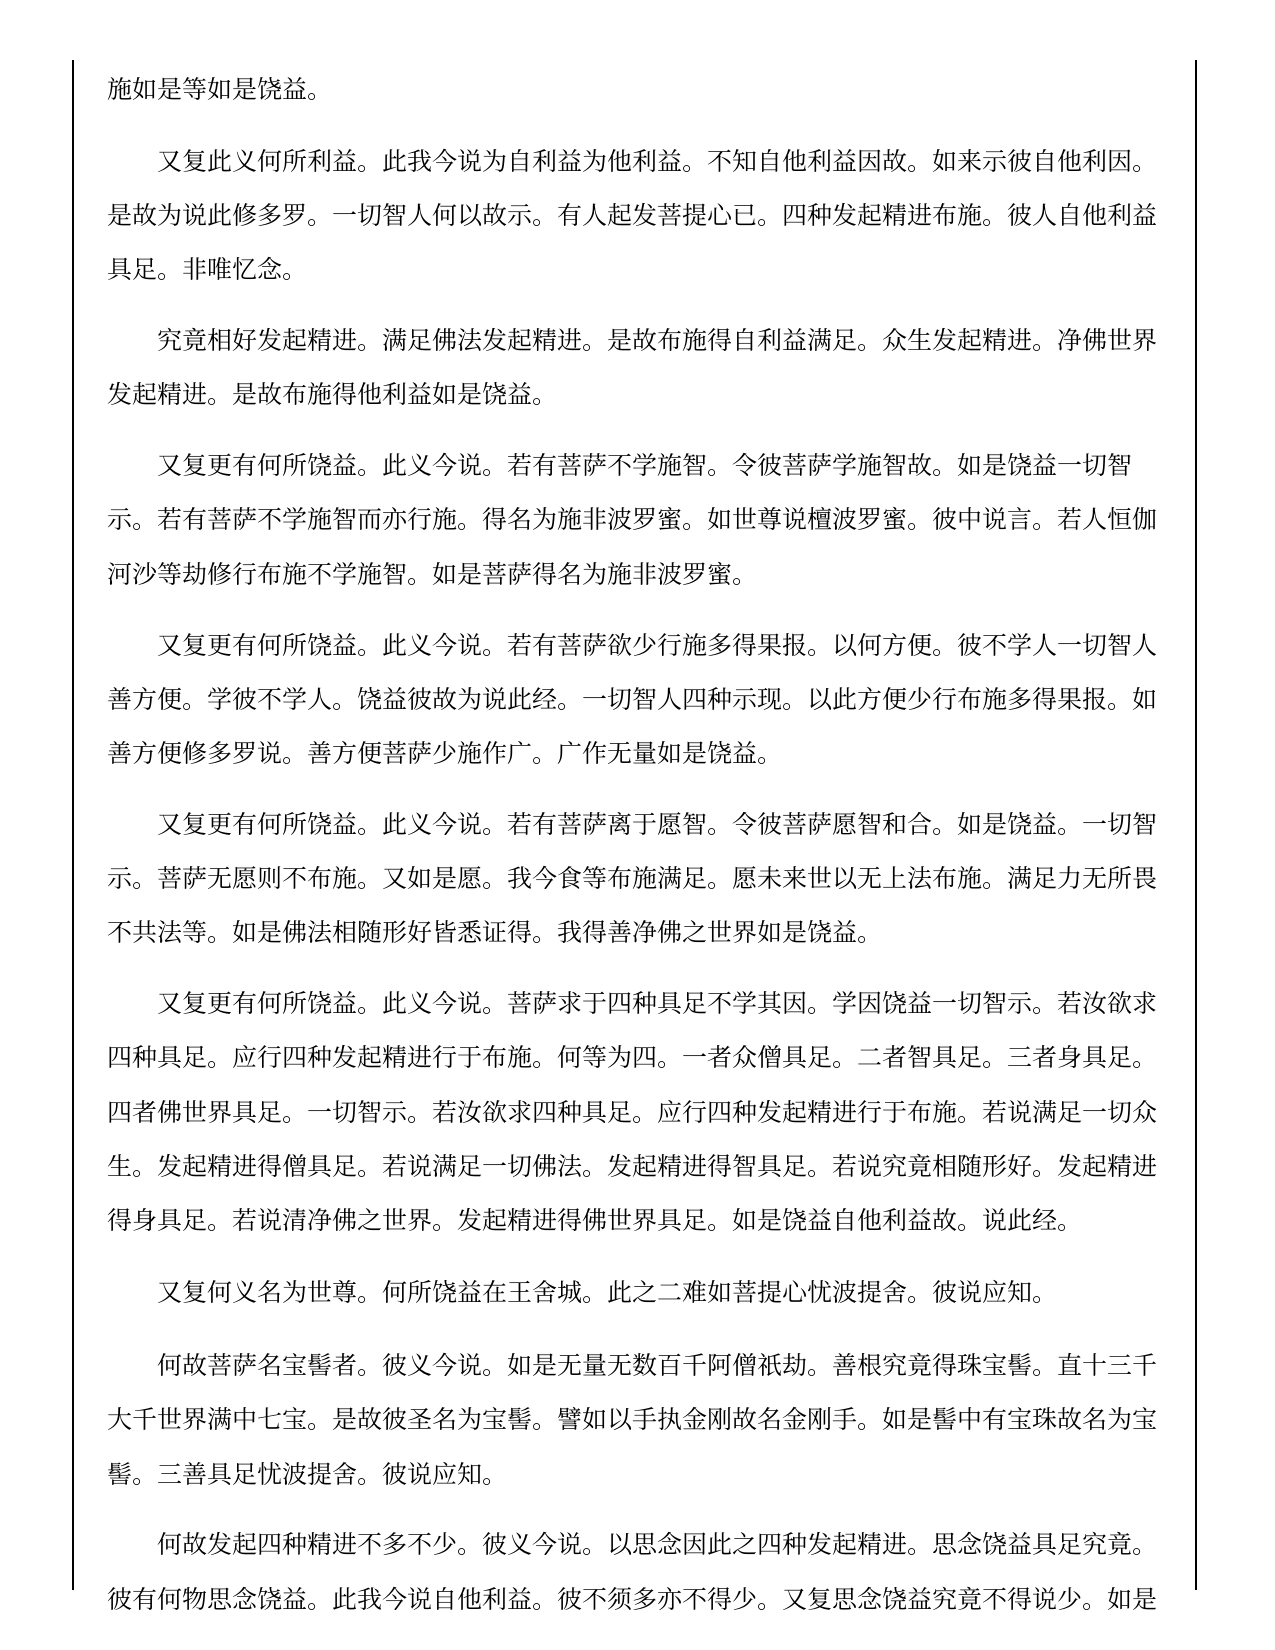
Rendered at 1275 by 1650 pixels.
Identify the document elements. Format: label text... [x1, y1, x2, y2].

text 究竟相好发起精进。满足佛法发起精进。是故布施得自利益满足。众生发起精进。净佛世界发起精进。是故布施得他利益如是饶益。 [107, 321, 1159, 411]
text 何故菩萨名宝髻者。彼义今说。如是无量无数百千阿僧祇劫。善根究竟得珠宝髻。直十三千大千世界满中七宝。是故彼圣名为宝髻。譬如以手执金刚故名金刚手。如是髻中有宝珠故名为宝髻。三善具足忧波提舍。彼说应知。 [107, 1346, 1159, 1490]
text 又复何义名为世尊。何所饶益在王舍城。此之二难如菩提心忧波提舍。彼说应知。 [157, 1273, 1195, 1309]
text 又复此义何所利益。此我今说为自利益为他利益。不知自他利益因故。如来示彼自他利因。是故为说此修多罗。一切智人何以故示。有人起发菩提心已。四种发起精进布施。彼人自他利益具足。非唯忆念。 [107, 142, 1159, 286]
text 施如是等如是饶益。 [107, 70, 1195, 106]
text 又复更有何所饶益。此义今说。若有菩萨欲少行施多得果报。以何方便。彼不学人一切智人善方便。学彼不学人。饶益彼故为说此经。一切智人四种示现。以此方便少行布施多得果报。如善方便修多罗说。善方便菩萨少施作广。广作无量如是饶益。 [107, 625, 1159, 769]
text 又复更有何所饶益。此义今说。若有菩萨离于愿智。令彼菩萨愿智和合。如是饶益。一切智示。菩萨无愿则不布施。又如是愿。我今食等布施满足。愿未来世以无上法布施。满足力无所畏不共法等。如是佛法相随形好皆悉证得。我得善净佛之世界如是饶益。 [107, 804, 1159, 949]
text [107, 1525, 1159, 1615]
text 又复更有何所饶益。此义今说。若有菩萨不学施智。令彼菩萨学施智故。如是饶益一切智 示。若有菩萨不学施智而亦行施。得名为施非波罗蜜。如世尊说檀波罗蜜。彼中说言。若人恒伽河沙等劫修行布施不学施智。如是菩萨得名为施非波罗蜜。 [107, 446, 1159, 590]
text 又复更有何所饶益。此义今说。菩萨求于四种具足不学其因。学因饶益一切智示。若汝欲求四种具足。应行四种发起精进行于布施。何等为四。一者众僧具足。二者智具足。三者身具足。四者佛世界具足。一切智示。若汝欲求四种具足。应行四种发起精进行于布施。若说满足一切众生。发起精进得僧具足。若说满足一切佛法。发起精进得智具足。若说究竟相随形好。发起精进得身具足。若说清净佛之世界。发起精进得佛世界具足。如是饶益自他利益故。说此经。 [107, 984, 1159, 1236]
